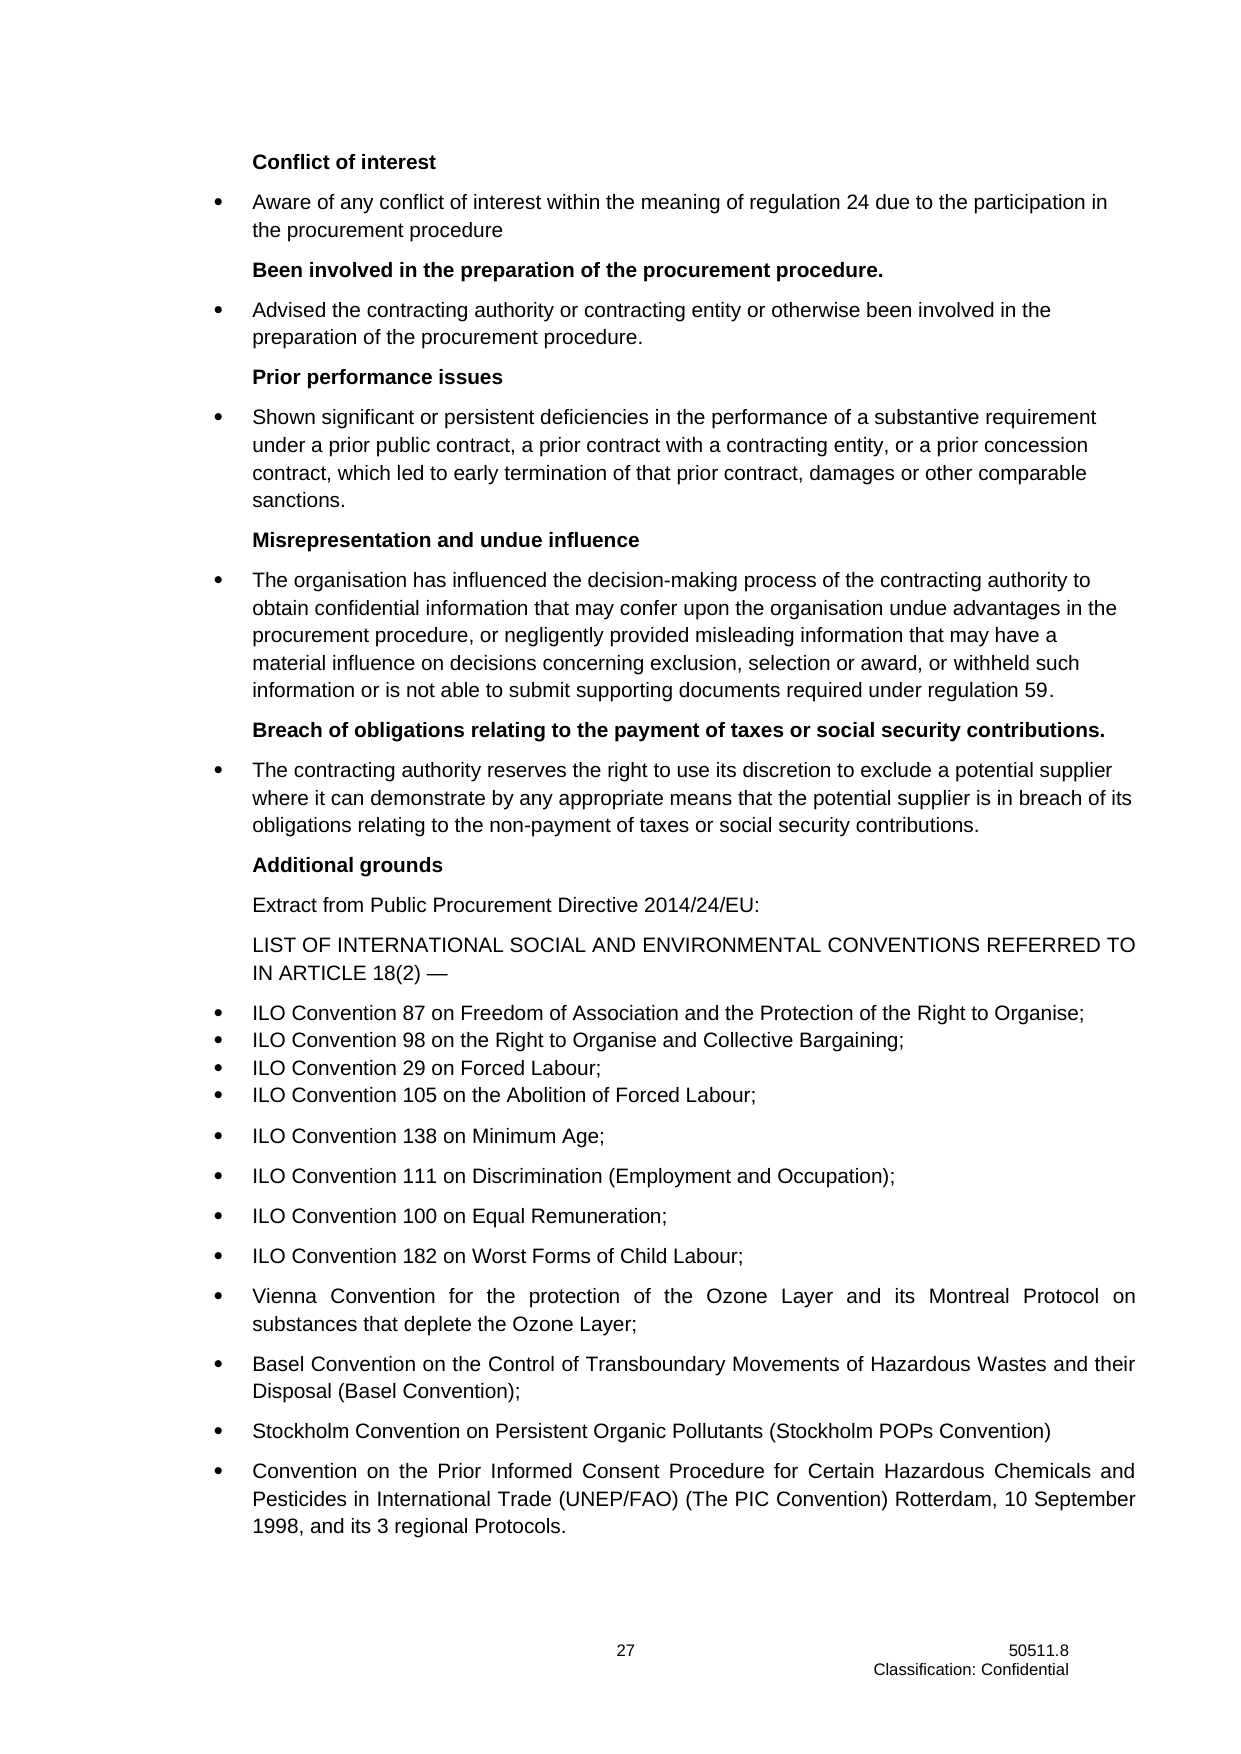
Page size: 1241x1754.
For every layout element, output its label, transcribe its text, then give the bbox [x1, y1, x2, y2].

list Basel Convention on the Control of Transboundary Movements of Hazardous Wastes and their Disposal (Basel Convention); [214, 1351, 1137, 1403]
list Advised the contracting authority or contracting entity or otherwise been involved in the preparation of the procurement procedure. [214, 298, 1137, 349]
text LIST OF INTERNATIONAL SOCIAL AND ENVIRONMENTAL CONVENTIONS REFERRED TO IN ARTICLE 18(2) — [252, 933, 1137, 984]
list Convention on the Prior Informed Consent Procedure for Certain Hazardous Chemicals and Pesticides in International Trade (UNEP/FAO) (The PIC Convention) Rotterdam, 10 September 1998, and its 3 regional Protocols. [214, 1459, 1137, 1538]
list ILO Convention 111 on Discrimination (Employment and Occupation); [214, 1163, 1137, 1188]
list ILO Convention 29 on Forced Labour; [214, 1056, 1137, 1080]
text Misrepresentation and undue influence [252, 528, 1137, 552]
list ILO Convention 105 on the Abolition of Forced Labour; [214, 1083, 1137, 1107]
text Prior performance issues [252, 365, 1137, 389]
list ILO Convention 182 on Worst Forms of Child Labour; [214, 1244, 1137, 1268]
list ILO Convention 87 on Freedom of Association and the Protection of the Right to Organise; [214, 1001, 1137, 1024]
list Shown significant or persistent deficiencies in the performance of a substantive requirement under a prior public contract, a prior contract with a contracting entity, or a prior concession contract, which led to early termination of that prior contract, damages or other comparable sanctions. [214, 405, 1137, 512]
list Stockholm Convention on Persistent Organic Pollutants (Stockholm POPs Convention) [214, 1419, 1137, 1443]
list Vienna Convention for the protection of the Ozone Layer and its Montreal Protocol on substances that deplete the Ozone Layer; [214, 1284, 1137, 1335]
text Additional grounds [252, 853, 1137, 877]
text Been involved in the preparation of the procurement procedure. [252, 258, 1137, 282]
list ILO Convention 98 on the Right to Organise and Collective Bargaining; [214, 1028, 1137, 1052]
list ILO Convention 138 on Minimum Age; [214, 1123, 1137, 1147]
text Breach of obligations relating to the payment of taxes or social security contributions. [252, 718, 1137, 742]
list ILO Convention 100 on Equal Remuneration; [214, 1204, 1137, 1228]
list The contracting authority reserves the right to use its discretion to exclude a potential supplier where it can demonstrate by any appropriate means that the potential supplier is in breach of its obligations relating to the non-payment of taxes or social security contributions. [214, 758, 1137, 837]
list Aware of any conflict of interest within the meaning of regulation 24 due to the participation in the procurement procedure [214, 190, 1137, 242]
text Extract from Public Procurement Directive 2014/24/EU: [252, 893, 1137, 917]
text Conflict of interest [252, 150, 1137, 174]
list The organisation has influenced the decision-making process of the contracting authority to obtain confidential information that may confer upon the organisation undue advantages in the procurement procedure, or negligently provided misleading information that may have a material influence on decisions concerning exclusion, selection or award, or withheld such information or is not able to submit supporting documents required under regulation 59. [214, 568, 1137, 702]
